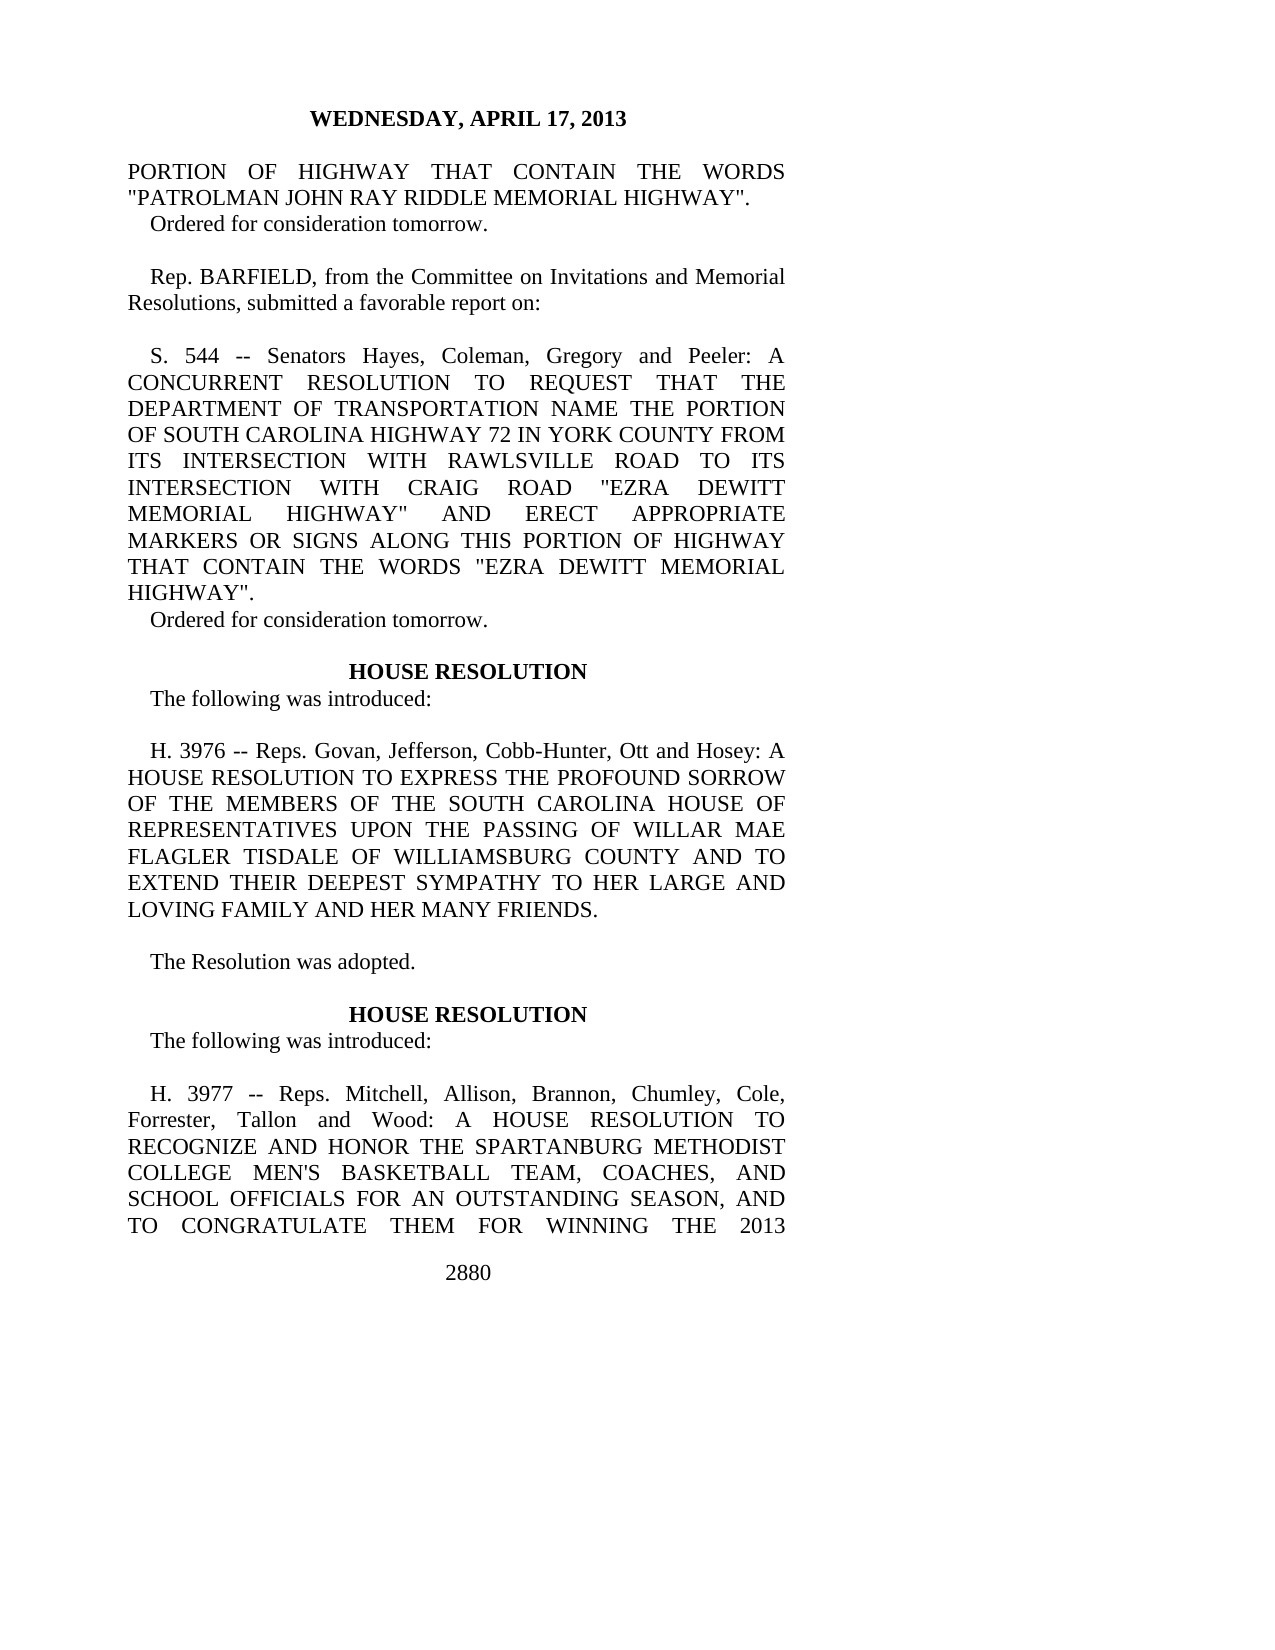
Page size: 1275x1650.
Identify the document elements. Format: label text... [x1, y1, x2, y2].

text H. 3976 -- Reps. Govan, Jefferson, Cobb-Hunter, Ott and Hosey: A HOUSE RESOLUTION TO EXPRESS THE PROFOUND SORROW OF THE MEMBERS OF THE SOUTH CAROLINA HOUSE OF REPRESENTATIVES UPON THE PASSING OF WILLAR MAE FLAGLER TISDALE OF WILLIAMSBURG COUNTY AND TO EXTEND THEIR DEEPEST SYMPATHY TO HER LARGE AND LOVING FAMILY AND HER MANY FRIENDS. [127, 737, 786, 922]
text Rep. BARFIELD, from the Committee on Invitations and Memorial Resolutions, submitted a favorable report on: [127, 263, 786, 316]
text The following was introduced: [127, 1027, 786, 1054]
text HOUSE RESOLUTION [127, 1001, 786, 1027]
text Ordered for consideration tomorrow. [127, 210, 786, 237]
text Ordered for consideration tomorrow. [127, 606, 786, 632]
text HOUSE RESOLUTION [127, 658, 786, 685]
text The following was introduced: [127, 685, 786, 711]
text PORTION OF HIGHWAY THAT CONTAIN THE WORDS "PATROLMAN JOHN RAY RIDDLE MEMORIAL HIGHWAY". [127, 158, 786, 210]
text S. 544 -- Senators Hayes, Coleman, Gregory and Peeler: A CONCURRENT RESOLUTION TO REQUEST THAT THE DEPARTMENT OF TRANSPORTATION NAME THE PORTION OF SOUTH CAROLINA HIGHWAY 72 IN YORK COUNTY FROM ITS INTERSECTION WITH RAWLSVILLE ROAD TO ITS INTERSECTION WITH CRAIG ROAD "EZRA DEWITT MEMORIAL HIGHWAY" AND ERECT APPROPRIATE MARKERS OR SIGNS ALONG THIS PORTION OF HIGHWAY THAT CONTAIN THE WORDS "EZRA DEWITT MEMORIAL HIGHWAY". [127, 342, 786, 606]
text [127, 1080, 786, 1238]
text The Resolution was adopted. [127, 948, 786, 975]
